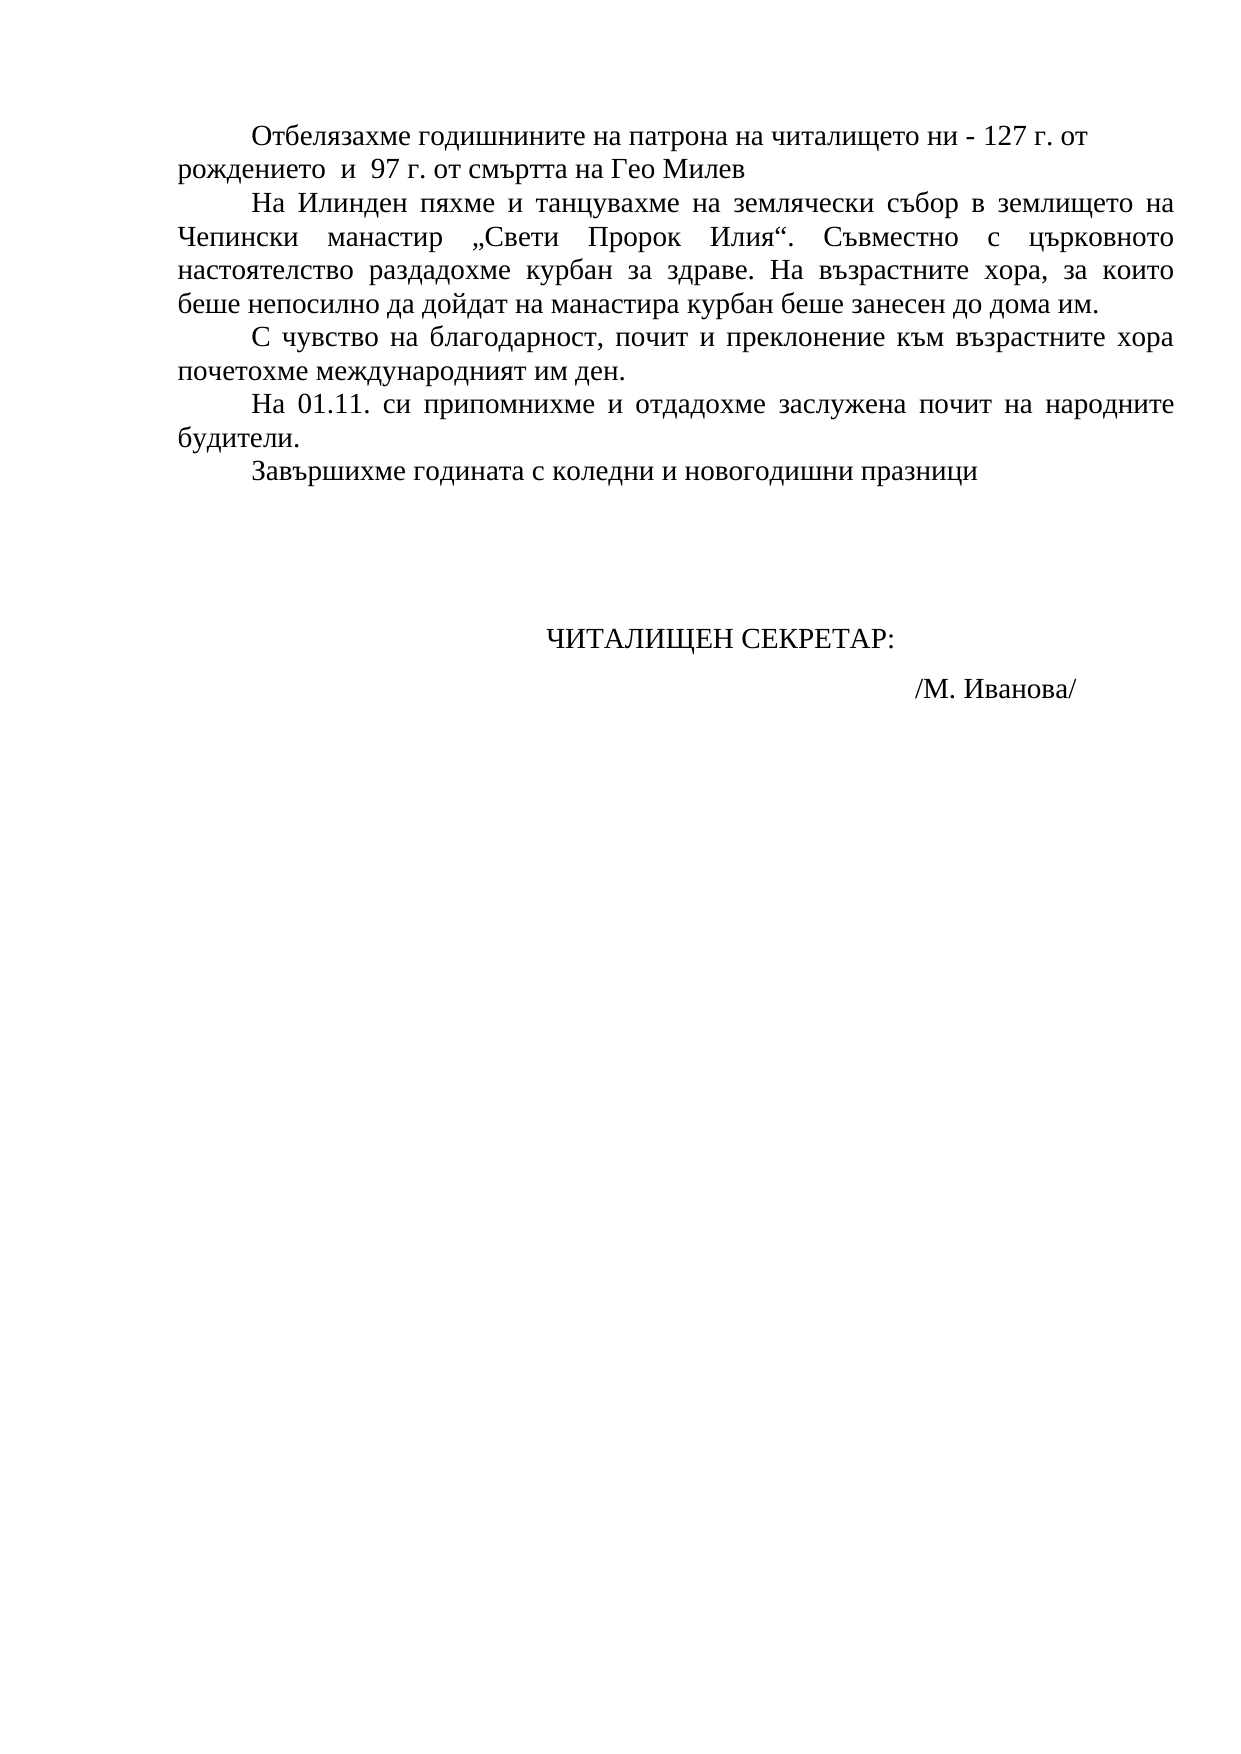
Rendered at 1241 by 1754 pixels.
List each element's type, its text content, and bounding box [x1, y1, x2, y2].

text На 01.11. си припомнихме и отдадохме заслужена почит на народните будители. [177, 386, 1175, 453]
text Завършихме годината с коледни и новогодишни празници [177, 453, 1175, 487]
text На Илинден пяхме и танцувахме на землячески събор в землището на Чепински манастир „Свети Пророк Илия“. Съвместно с църковното настоятелство раздадохме курбан за здраве. На възрастните хора, за които беше непосилно да дойдат на манастира курбан беше занесен до дома им. [177, 185, 1175, 319]
text ЧИТАЛИЩЕН СЕКРЕТАР: [472, 621, 1175, 655]
text /М. Иванова/ [472, 672, 1175, 705]
text С чувство на благодарност, почит и преклонение към възрастните хора почетохме международният им ден. [177, 319, 1175, 386]
text Отбелязахме годишнините на патрона на читалището ни - 127 г. от рождението и 97 г. от смъртта на Гео Милев [177, 118, 1175, 185]
